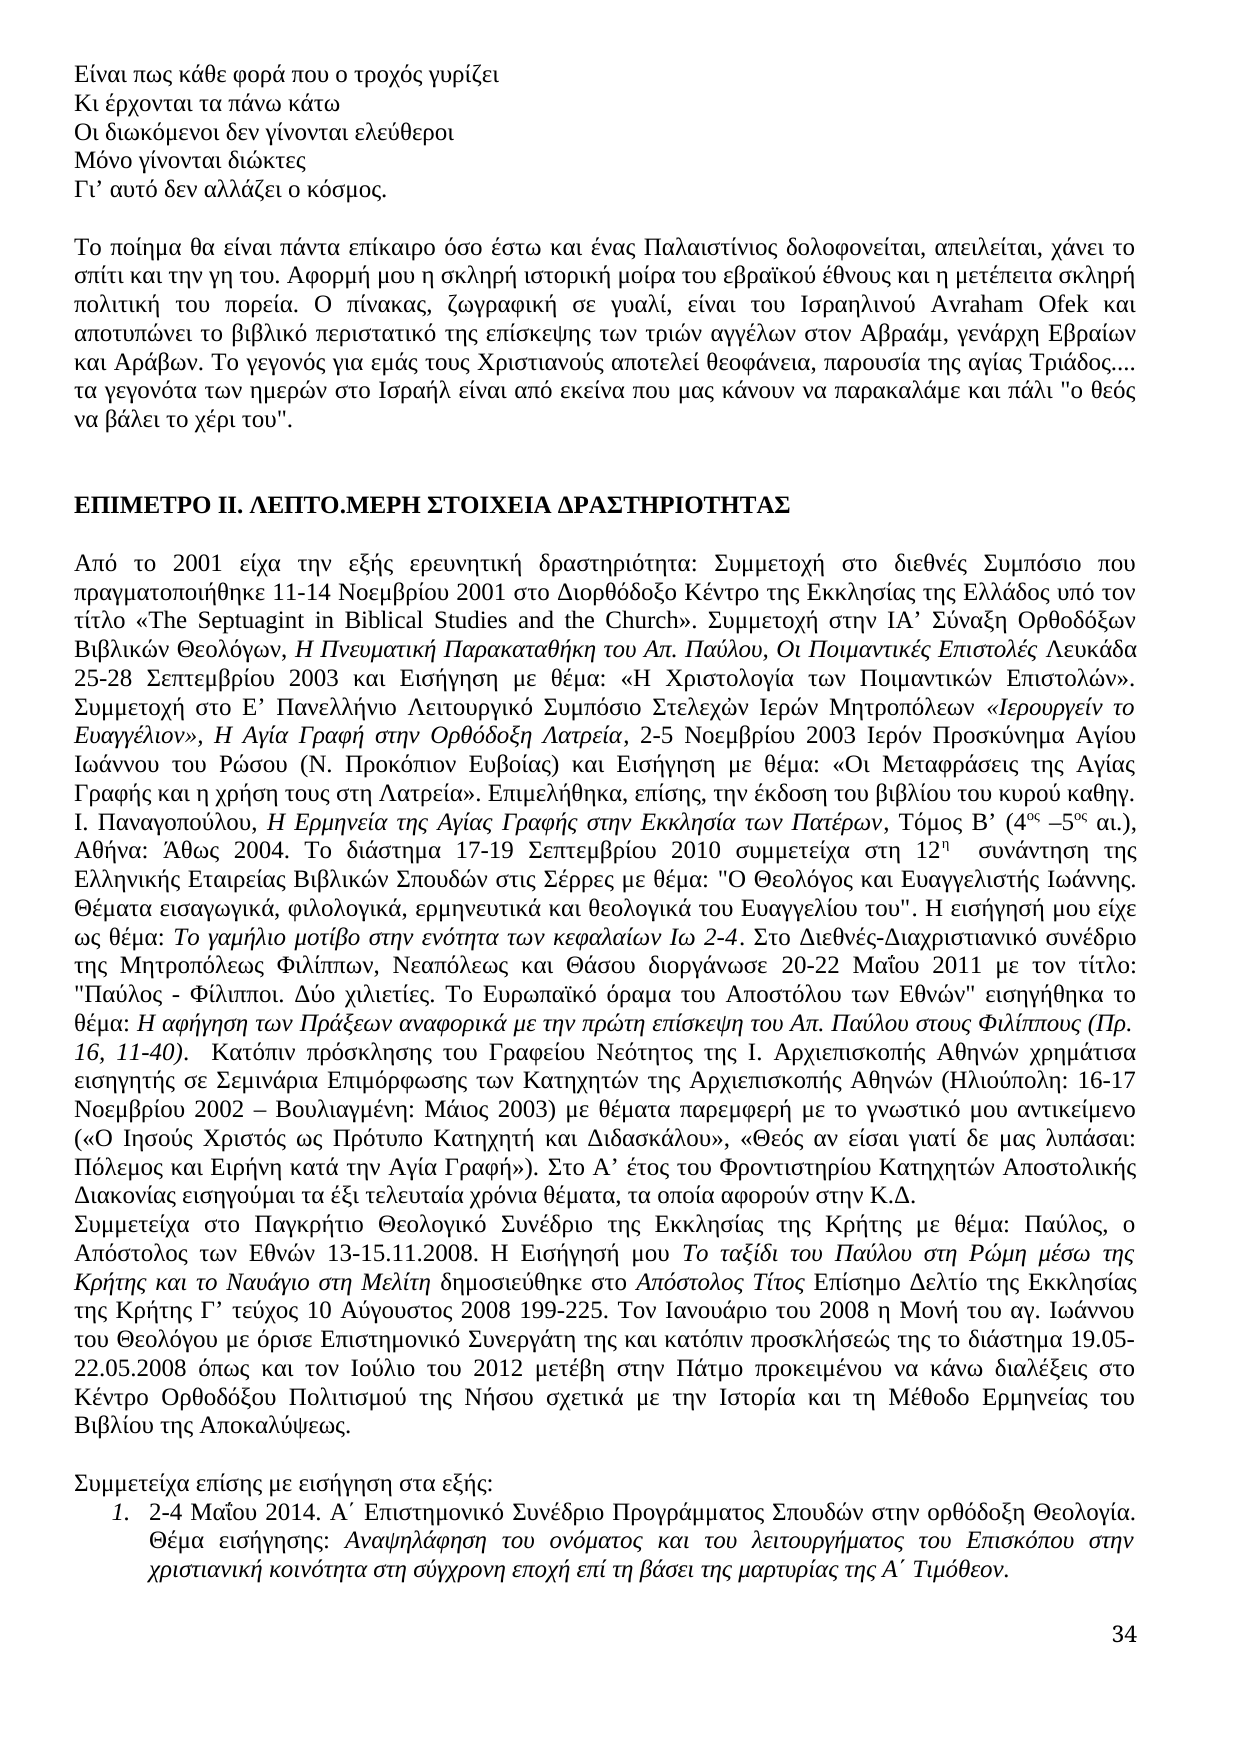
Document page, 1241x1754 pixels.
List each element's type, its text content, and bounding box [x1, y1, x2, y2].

text Το ποίημα θα είναι πάντα επίκαιρο όσο έστω και ένας Παλαιστίνιος δολοφονείται, απειλείται, χάνει το σπίτι και την γη του. Αφορμή μου η σκληρή ιστορική μοίρα του εβραϊκού έθνους και η μετέπειτα σκληρή πολιτική του πορεία. Ο πίνακας, ζωγραφική σε γυαλί, είναι του Ισραηλινού Avraham Ofek και αποτυπώνει το βιβλικό περιστατικό της επίσκεψης των τριών αγγέλων στον Αβραάμ, γενάρχη Εβραίων και Αράβων. Το γεγονός για εμάς τους Χριστιανούς αποτελεί θεοφάνεια, παρουσία της αγίας Τριάδος.... τα γεγονότα των ημερών στο Ισραήλ είναι από εκείνα που μας κάνουν να παρακαλάμε και πάλι "ο θεός να βάλει το χέρι του". [74, 232, 1137, 433]
text Από το 2001 είχα την εξής ερευνητική δραστηριότητα: Συμμετοχή στο διεθνές Συμπόσιο που πραγματοποιήθηκε 11-14 Νοεμβρίου 2001 στο Διορθόδοξο Κέντρο της Εκκλησίας της Ελλάδος υπό τον τίτλο «The Septuagint in Biblical Studies and the Church». Συμμετοχή στην ΙΑ’ Σύναξη Ορθοδόξων Βιβλικών Θεολόγων, Η Πνευματική Παρακαταθήκη του Απ. Παύλου, Οι Ποιμαντικές Επιστολές Λευκάδα 25-28 Σεπτεμβρίου 2003 και Εισήγηση με θέμα: «Η Χριστολογία των Ποιμαντικών Επιστολών». Συμμετοχή στο Ε’ Πανελλήνιο Λειτουργικό Συμπόσιο Στελεχὠν Ιερών Μητροπόλεων «Ιερουργείν το Ευαγγέλιον», Η Αγία Γραφή στην Ορθόδοξη Λατρεία, 2-5 Νοεμβρίου 2003 Ιερόν Προσκύνημα Αγίου Ιωάννου του Ρώσου (Ν. Προκόπιον Ευβοίας) και Εισήγηση με θέμα: «Οι Μεταφράσεις της Αγίας Γραφής και η χρήση τους στη Λατρεία». Επιμελήθηκα, επίσης, την έκδοση του βιβλίου του κυρού καθηγ. Ι. Παναγοπούλου, Η Ερμηνεία της Αγίας Γραφής στην Εκκλησία των Πατέρων, Τόμος Β’ (4ος –5ος αι.), Αθήνα: Άθως 2004. Το διάστημα 17-19 Σεπτεμβρίου 2010 συμμετείχα στη 12η συνάντηση της Ελληνικής Εταιρείας Βιβλικών Σπουδών στις Σέρρες με θέμα: "Ο Θεολόγος και Ευαγγελιστής Ιωάννης. Θέματα εισαγωγικά, φιλολογικά, ερμηνευτικά και θεολογικά του Ευαγγελίου του". Η εισήγησή μου είχε ως θέμα: Το γαμήλιο μοτίβο στην ενότητα των κεφαλαίων Ιω 2-4. Στο Διεθνές-Διαχριστιανικό συνέδριο της Μητροπόλεως Φιλίππων, Νεαπόλεως και Θάσου διοργάνωσε 20-22 Μαΐου 2011 με τον τίτλο: "Παύλος - Φίλιπποι. Δύο χιλιετίες. Το Ευρωπαϊκό όραμα του Αποστόλου των Εθνών" εισηγήθηκα το θέμα: Η αφήγηση των Πράξεων αναφορικά με την πρώτη επίσκεψη του Απ. Παύλου στους Φιλίππους (Πρ. 16, 11-40). Κατόπιν πρόσκλησης του Γραφείου Νεότητος της Ι. Αρχιεπισκοπής Αθηνών χρημάτισα εισηγητής σε Σεμινάρια Επιμόρφωσης των Κατηχητών της Αρχιεπισκοπής Αθηνών (Ηλιούπολη: 16-17 Νοεμβρίου 2002 – Βουλιαγμένη: Μάιος 2003) με θέματα παρεμφερή με το γνωστικό μου αντικείμενο («Ο Ιησούς Χριστός ως Πρότυπο Κατηχητή και Διδασκάλου», «Θεός αν είσαι γιατί δε μας λυπάσαι: Πόλεμος και Ειρήνη κατά την Αγία Γραφή»). στο Α’ έτος του Φροντιστηρίου Κατηχητών Αποστολικής Διακονίας εισηγούμαι τα έξι τελευταία χρόνια θέματα, τα οποία αφορούν στην Κ.Δ. [74, 548, 1137, 1209]
text Είναι πως κάθε φορά που ο τροχός γυρίζει [74, 59, 1137, 88]
text ΕΠΙΜΕΤΡΟ ΙΙ. ΛΕΠΤΟ.ΜΕΡΗ ΣΤΟΙΧΕΙΑ ΔΡΑΣΤΗΡΙΟΤΗΤΑΣ [74, 490, 1137, 519]
text Μόνο γίνονται διώκτες [74, 145, 1137, 174]
list 2-4 Μαΐου 2014. Α΄ Επιστημονικό Συνέδριο Προγράμματος Σπουδών στην ορθόδοξη Θεολογία. Θέμα εισήγησης: Αναψηλάφηση του ονόματος και του λειτουργήματος του Επισκόπου στην χριστιανική κοινότητα στη σύγχρονη εποχή επί τη βάσει της μαρτυρίας της Α΄ Τιμόθεον. [111, 1497, 1137, 1583]
text Γι’ αυτό δεν αλλάζει ο κόσμος. [74, 174, 1137, 203]
text Συμμετείχα στο Παγκρήτιο Θεολογικό Συνέδριο της Εκκλησίας της Κρήτης με θέμα: Παύλος, ο Απόστολος των Εθνών 13-15.11.2008. Η Εισήγησή μου To ταξίδι του Παύλου στη Ρώμη μέσω της Κρήτης και το Ναυάγιο στη Μελίτη δημοσιεύθηκε στο Απόστολος Τίτος Επίσημο Δελτίο της Εκκλησίας της Κρήτης Γ’ τεύχος 10 Αύγουστος 2008 199-225. Τον Ιανουάριο του 2008 η Μονή του αγ. Ιωάννου του Θεολόγου με όρισε Επιστημονικό Συνεργάτη της και κατόπιν προσκλήσεώς της το διάστημα 19.05-22.05.2008 όπως και τον Ιούλιο του 2012 μετέβη στην Πάτμο προκειμένου να κάνω διαλέξεις στο Κέντρο Ορθοδόξου Πολιτισμού της Νήσου σχετικά με την Ιστορία και τη Μέθοδο Ερμηνείας του Βιβλίου της Αποκαλύψεως. [74, 1209, 1137, 1439]
text Κι έρχονται τα πάνω κάτω [74, 88, 1137, 117]
text Συμμετείχα επίσης με εισήγηση στα εξής: [74, 1468, 1137, 1497]
text Οι διωκόμενοι δεν γίνονται ελεύθεροι [74, 117, 1137, 145]
